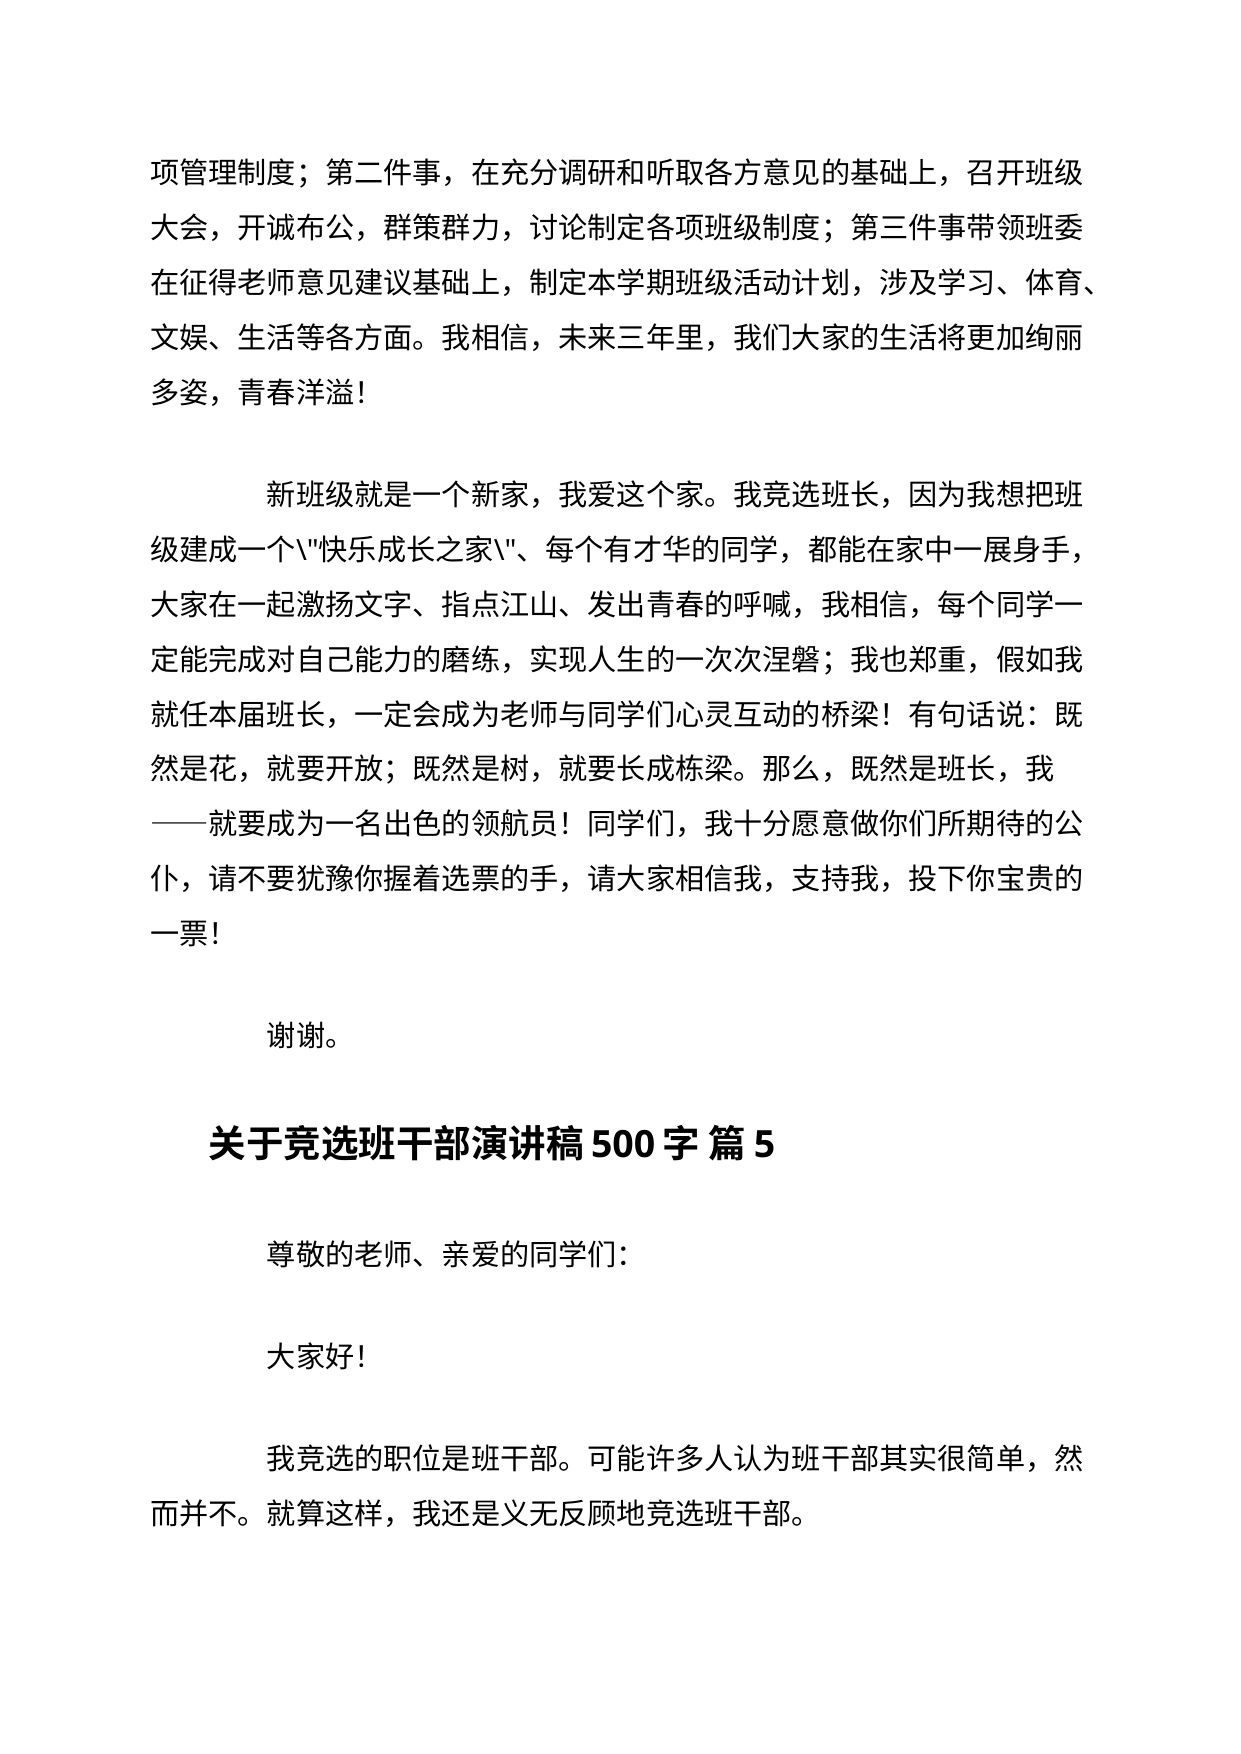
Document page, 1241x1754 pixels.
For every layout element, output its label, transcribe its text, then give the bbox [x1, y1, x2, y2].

text 大家好！ [150, 1333, 1090, 1376]
text 新班级就是一个新家，我爱这个家。我竞选班长，因为我想把班级建成一个\"快乐成长之家\"、每个有才华的同学，都能在家中一展身手，大家在一起激扬文字、指点江山、发出青春的呼喊，我相信，每个同学一定能完成对自己能力的磨练，实现人生的一次次涅磐；我也郑重，假如我就任本届班长，一定会成为老师与同学们心灵互动的桥梁！有句话说：既然是花，就要开放；既然是树，就要长成栋梁。那么，既然是班长，我——就要成为一名出色的领航员！同学们，我十分愿意做你们所期待的公仆，请不要犹豫你握着选票的手，请大家相信我，支持我，投下你宝贵的一票！ [150, 471, 1090, 953]
text 我竞选的职位是班干部。可能许多人认为班干部其实很简单，然而并不。就算这样，我还是义无反顾地竞选班干部。 [150, 1435, 1090, 1532]
text 谢谢。 [150, 1012, 1090, 1055]
text 尊敬的老师、亲爱的同学们： [150, 1232, 1090, 1274]
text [150, 150, 1090, 412]
text 关于竞选班干部演讲稿500字 篇5 [150, 1114, 1090, 1169]
